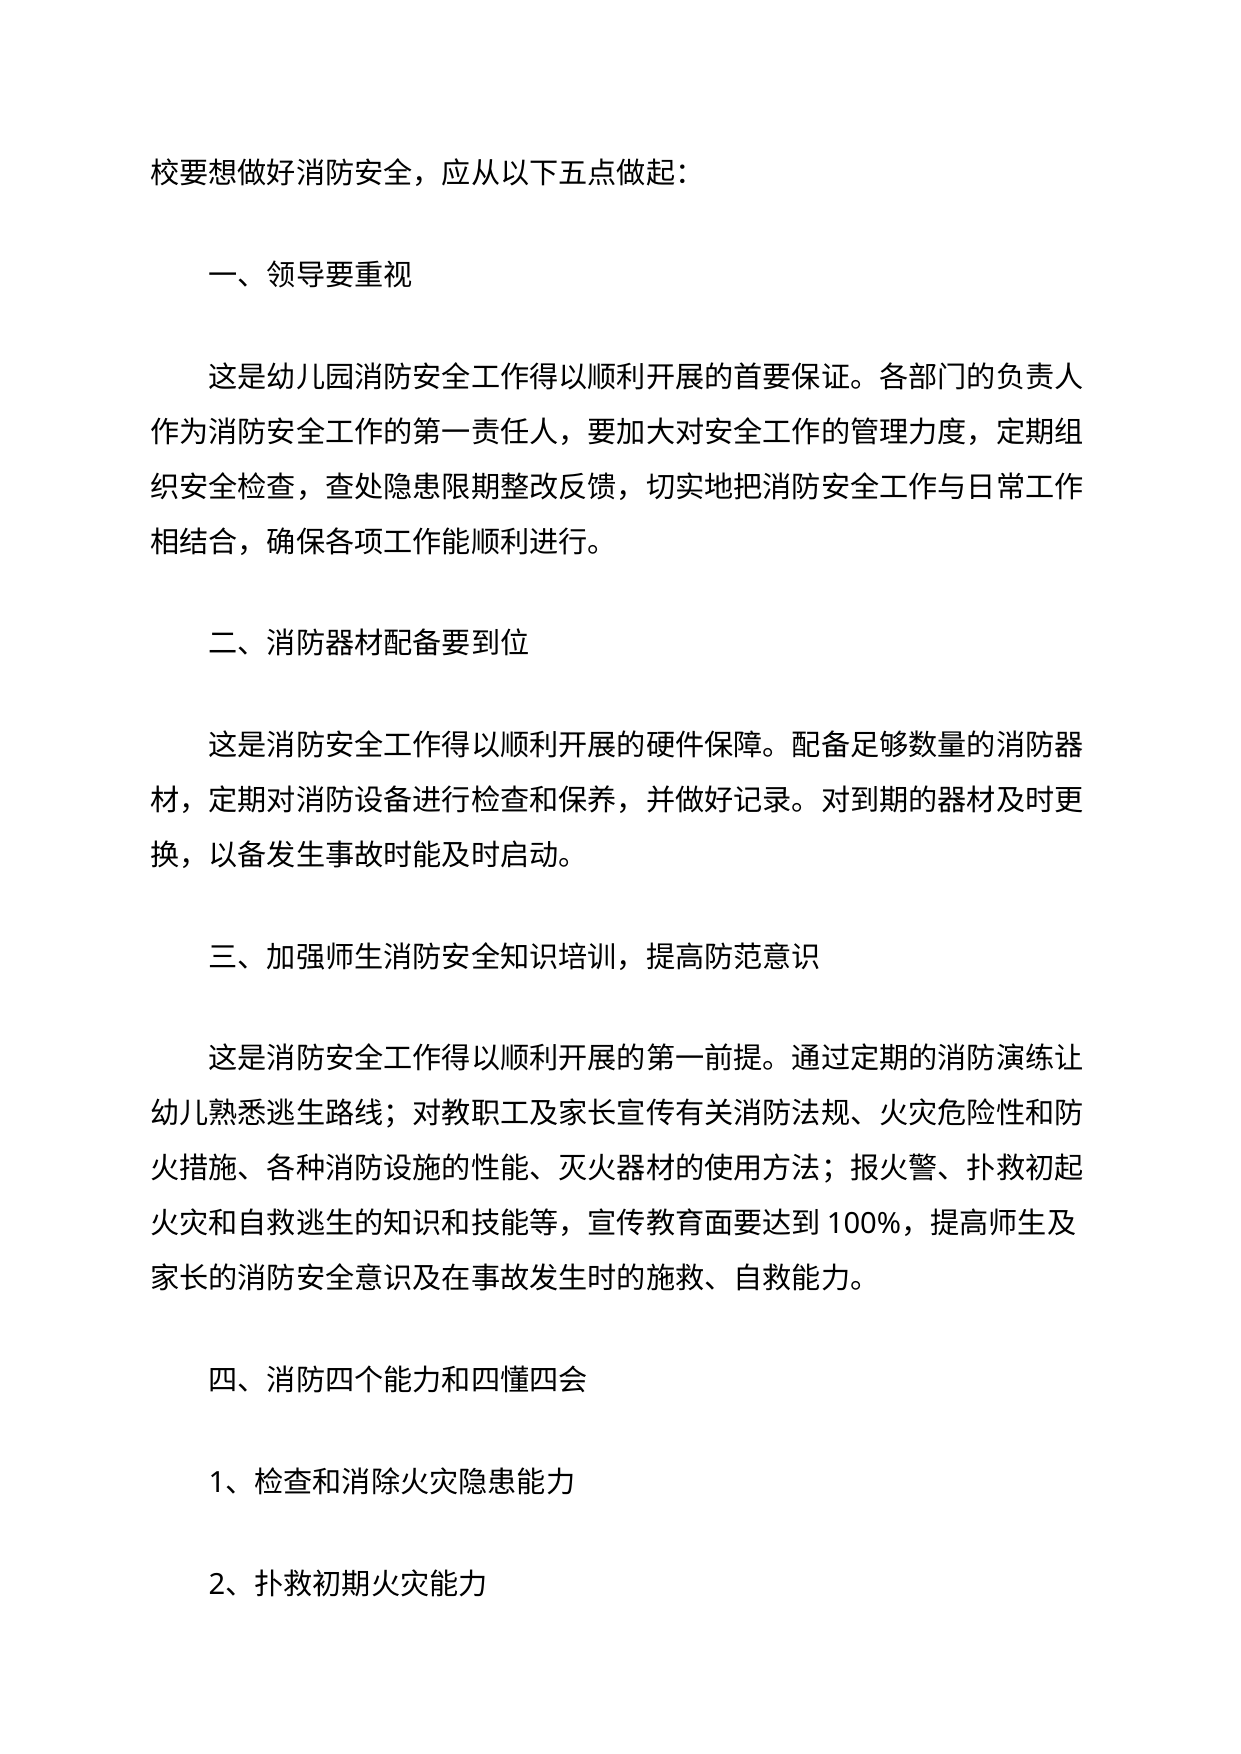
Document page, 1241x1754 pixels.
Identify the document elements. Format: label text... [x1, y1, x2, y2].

text 一、领导要重视 [150, 252, 1090, 294]
text 四、消防四个能力和四懂四会 [150, 1357, 1090, 1399]
text 这是消防安全工作得以顺利开展的硬件保障。配备足够数量的消防器材，定期对消防设备进行检查和保养，并做好记录。对到期的器材及时更换，以备发生事故时能及时启动。 [150, 722, 1090, 874]
text 这是幼儿园消防安全工作得以顺利开展的首要保证。各部门的负责人作为消防安全工作的第一责任人，要加大对安全工作的管理力度，定期组织安全检查，查处隐患限期整改反馈，切实地把消防安全工作与日常工作相结合，确保各项工作能顺利进行。 [150, 353, 1090, 561]
text 三、加强师生消防安全知识培训，提高防范意识 [150, 933, 1090, 976]
text 二、消防器材配备要到位 [150, 620, 1090, 662]
text 2、扑救初期火灾能力 [150, 1560, 1090, 1603]
text 这是消防安全工作得以顺利开展的第一前提。通过定期的消防演练让幼儿熟悉逃生路线；对教职工及家长宣传有关消防法规、火灾危险性和防火措施、各种消防设施的性能、灭火器材的使用方法；报火警、扑救初起火灾和自救逃生的知识和技能等，宣传教育面要达到100%，提高师生及家长的消防安全意识及在事故发生时的施救、自救能力。 [150, 1035, 1090, 1297]
text 1、检查和消除火灾隐患能力 [150, 1458, 1090, 1501]
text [150, 150, 1090, 192]
